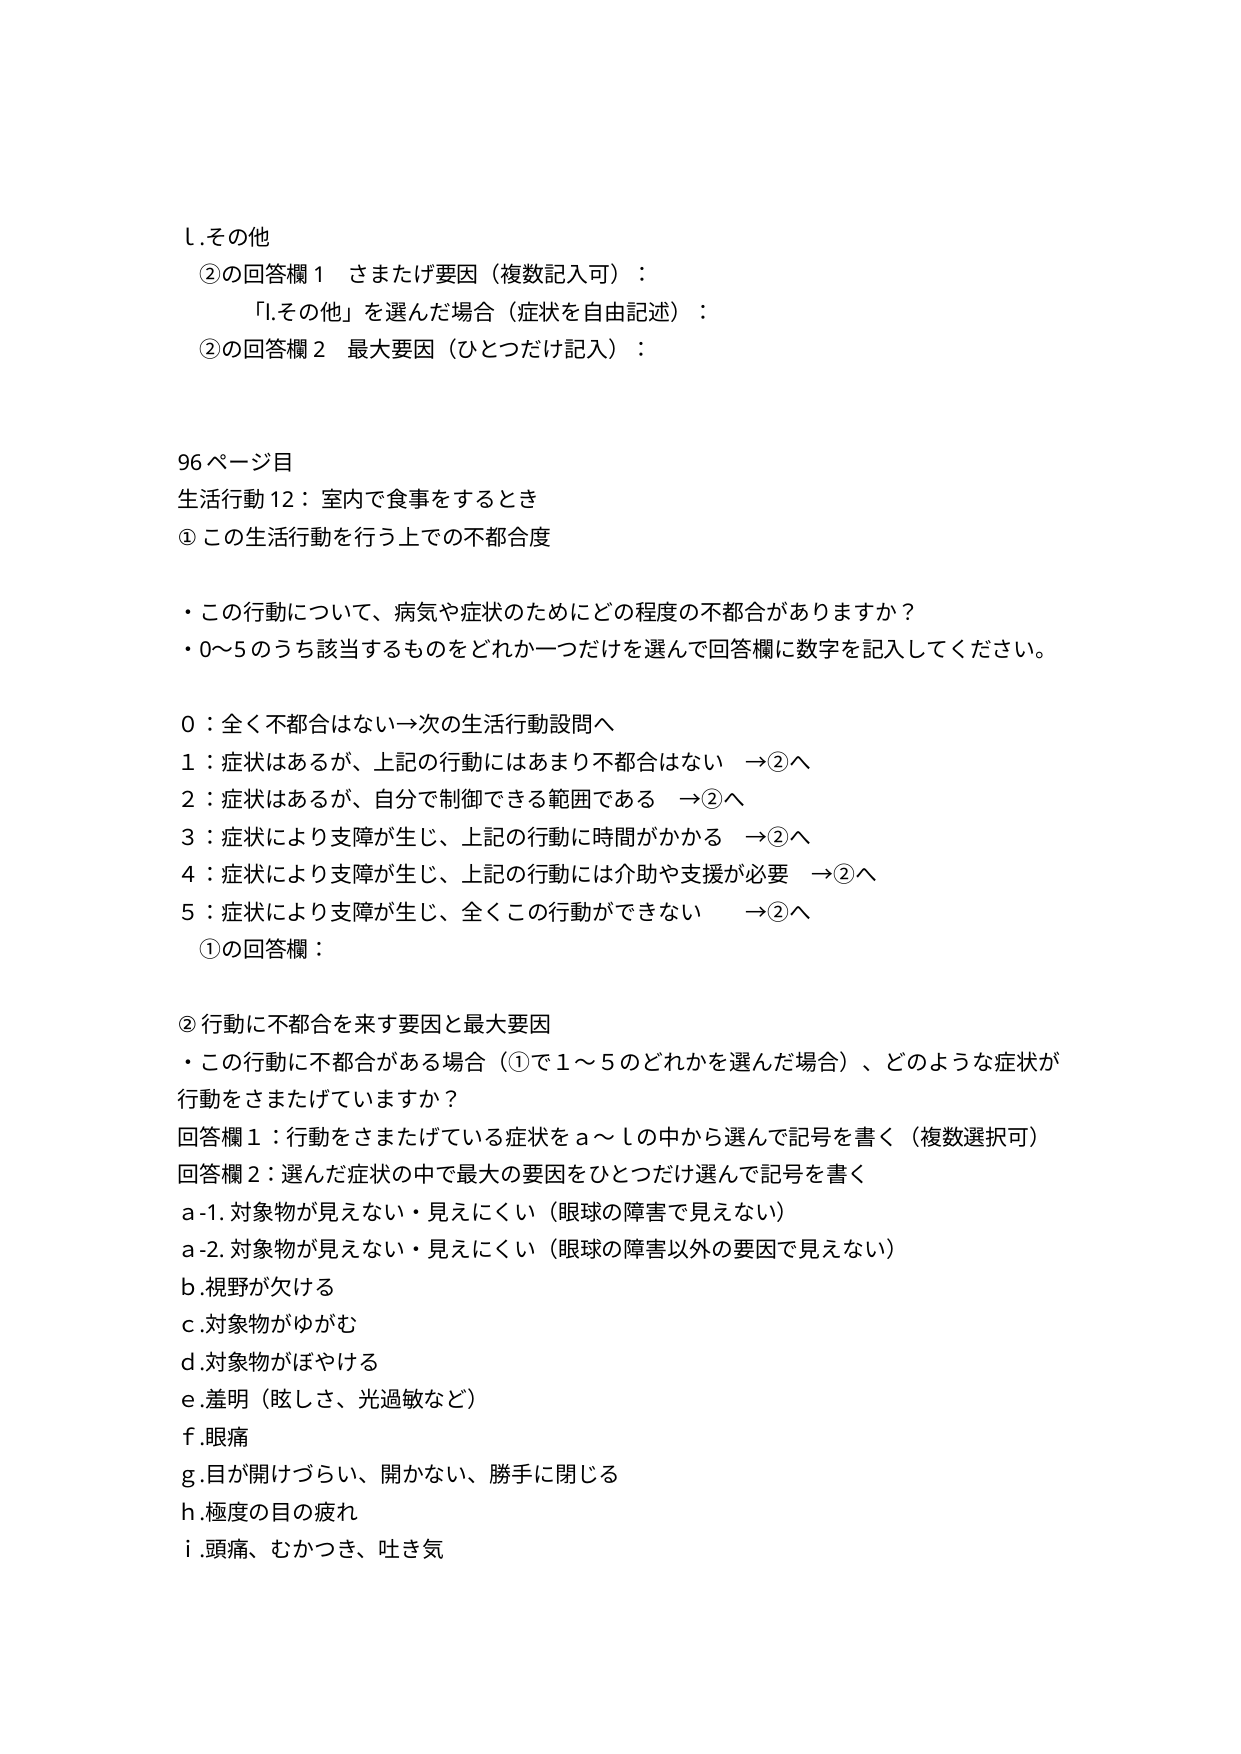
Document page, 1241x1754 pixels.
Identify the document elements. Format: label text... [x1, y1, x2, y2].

text ｆ.眼痛 [177, 1417, 1063, 1454]
text ①この生活行動を行う上での不都合度 [177, 517, 1063, 554]
text ②の回答欄2 最大要因（ひとつだけ記入）： [177, 329, 1063, 367]
text １：症状はあるが、上記の行動にはあまり不都合はない →②へ [177, 742, 1063, 779]
text ｂ.視野が欠ける [177, 1267, 1063, 1304]
text ｌ.その他 [177, 217, 1063, 254]
text ａ-2. 対象物が見えない・見えにくい（眼球の障害以外の要因で見えない） [177, 1229, 1063, 1267]
text 生活行動12： 室内で食事をするとき [177, 479, 1063, 517]
text ３：症状により支障が生じ、上記の行動に時間がかかる →②へ [177, 817, 1063, 854]
text ｉ.頭痛、むかつき、吐き気 [177, 1529, 1063, 1567]
text ０：全く不都合はない→次の生活行動設問へ [177, 704, 1063, 742]
text 96ページ目 [177, 442, 1063, 479]
text ②の回答欄1 さまたげ要因（複数記入可）： [177, 254, 1063, 292]
text ②行動に不都合を来す要因と最大要因 [177, 1004, 1063, 1042]
text ｅ.羞明（眩しさ、光過敏など） [177, 1379, 1063, 1417]
text ｇ.目が開けづらい、開かない、勝手に閉じる [177, 1454, 1063, 1492]
text 回答欄2：選んだ症状の中で最大の要因をひとつだけ選んで記号を書く [177, 1154, 1063, 1192]
text ４：症状により支障が生じ、上記の行動には介助や支援が必要 →②へ [177, 854, 1063, 892]
text ２：症状はあるが、自分で制御できる範囲である →②へ [177, 779, 1063, 817]
text 回答欄１：行動をさまたげている症状をａ～ｌの中から選んで記号を書く（複数選択可） [177, 1117, 1063, 1154]
text ｃ.対象物がゆがむ [177, 1304, 1063, 1342]
text ・この行動について、病気や症状のためにどの程度の不都合がありますか？ [177, 592, 1063, 629]
text ｄ.対象物がぼやける [177, 1342, 1063, 1379]
text ・この行動に不都合がある場合（①で１～５のどれかを選んだ場合）、どのような症状が行動をさまたげていますか？ [177, 1042, 1063, 1117]
text ５：症状により支障が生じ、全くこの行動ができない →②へ [177, 892, 1063, 929]
text ・0～5のうち該当するものをどれか一つだけを選んで回答欄に数字を記入してください。 [177, 629, 1063, 667]
text 「l.その他」を選んだ場合（症状を自由記述）： [177, 292, 1063, 329]
text ａ-1. 対象物が見えない・見えにくい（眼球の障害で見えない） [177, 1192, 1063, 1229]
text ｈ.極度の目の疲れ [177, 1492, 1063, 1529]
text ①の回答欄： [177, 929, 1063, 967]
